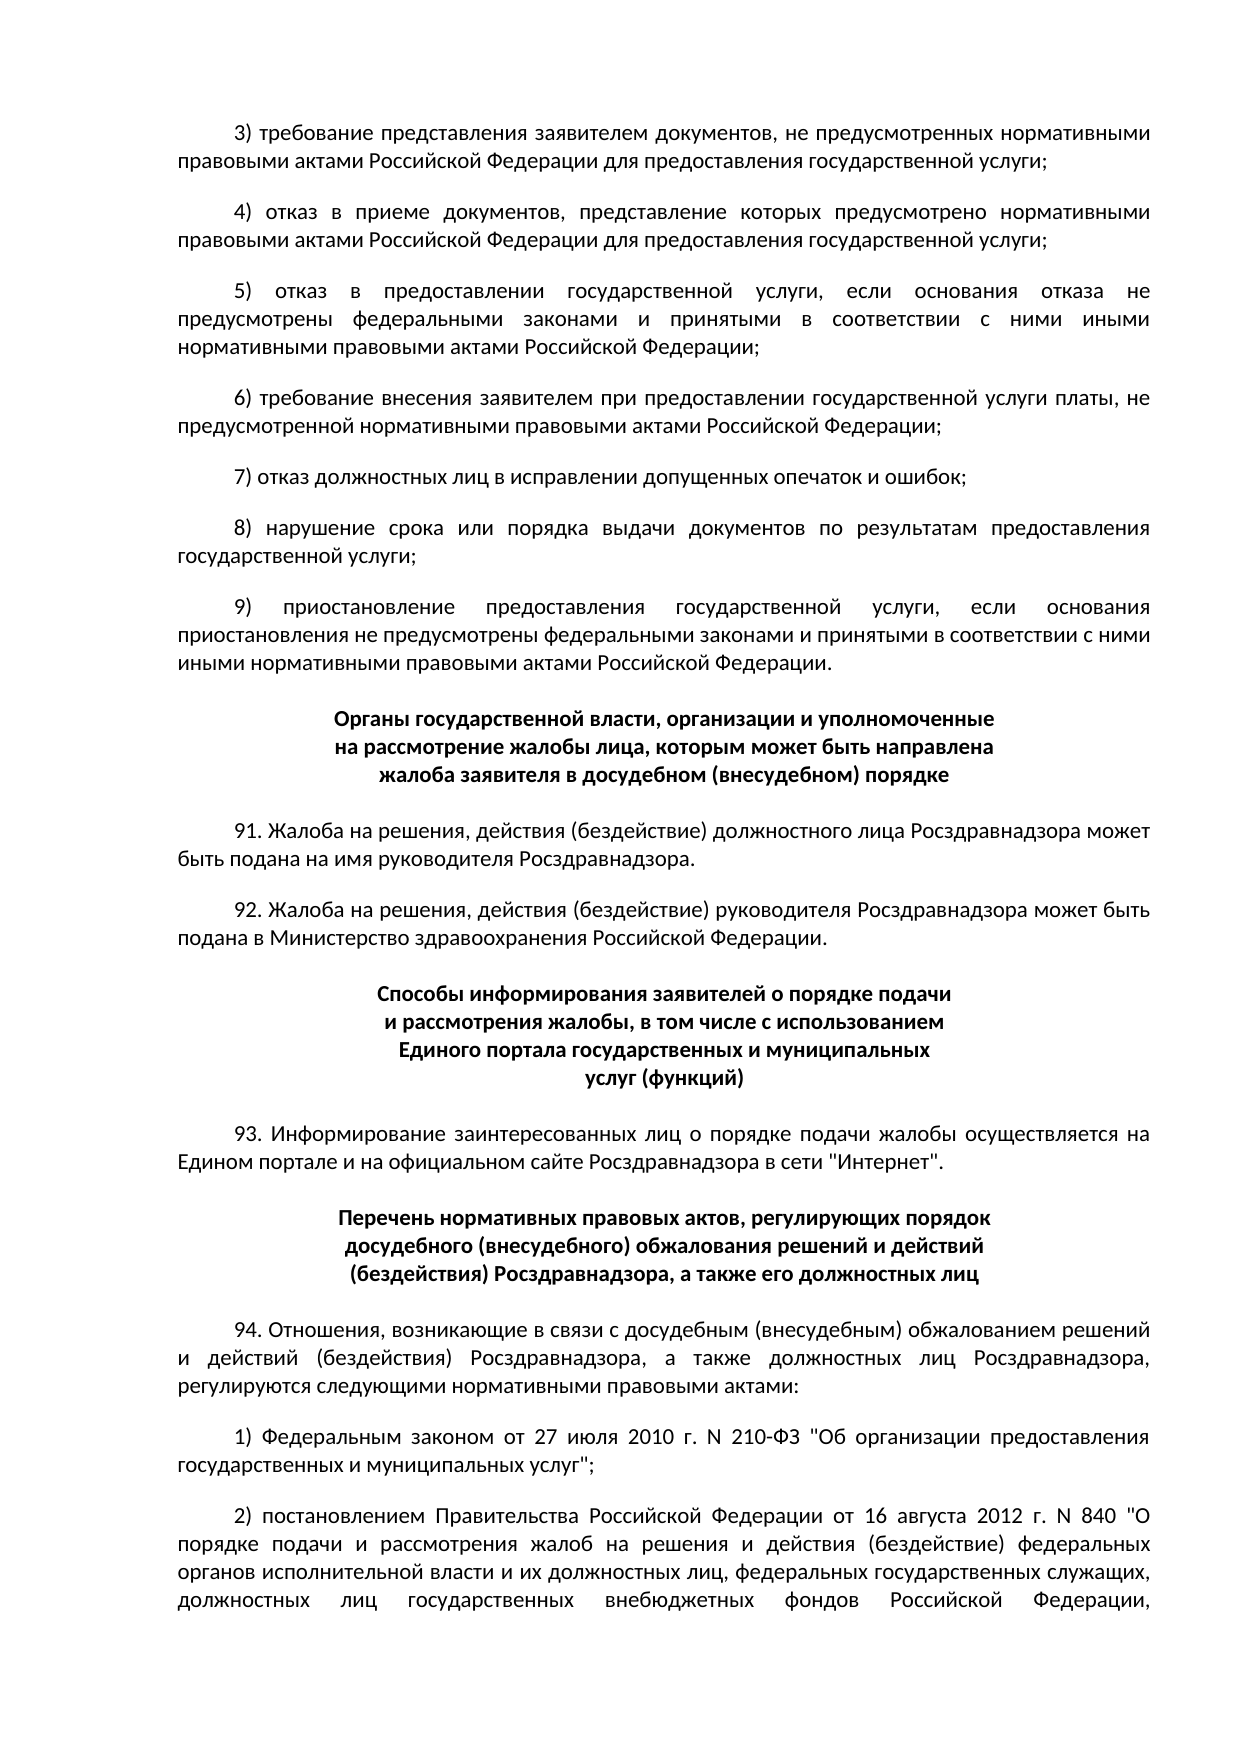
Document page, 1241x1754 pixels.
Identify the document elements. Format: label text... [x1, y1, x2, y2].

title досудебного (внесудебного) обжалования решений и действий [177, 1231, 1152, 1259]
text 3) требование представления заявителем документов, не предусмотренных нормативными правовыми актами Российской Федерации для предоставления государственной услуги; [177, 118, 1152, 174]
text 9) приостановление предоставления государственной услуги, если основания приостановления не предусмотрены федеральными законами и принятыми в соответствии с ними иными нормативными правовыми актами Российской Федерации. [177, 592, 1152, 676]
title Способы информирования заявителей о порядке подачи [177, 979, 1152, 1007]
text 92. Жалоба на решения, действия (бездействие) руководителя Росздравнадзора может быть подана в Министерство здравоохранения Российской Федерации. [177, 895, 1152, 951]
text 5) отказ в предоставлении государственной услуги, если основания отказа не предусмотрены федеральными законами и принятыми в соответствии с ними иными нормативными правовыми актами Российской Федерации; [177, 276, 1152, 360]
title и рассмотрения жалобы, в том числе с использованием [177, 1007, 1152, 1035]
text 4) отказ в приеме документов, представление которых предусмотрено нормативными правовыми актами Российской Федерации для предоставления государственной услуги; [177, 197, 1152, 253]
text 1) Федеральным законом от 27 июля 2010 г. N 210-ФЗ "Об организации предоставления государственных и муниципальных услуг"; [177, 1422, 1152, 1478]
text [177, 1501, 1152, 1613]
text 94. Отношения, возникающие в связи с досудебным (внесудебным) обжалованием решений и действий (бездействия) Росздравнадзора, а также должностных лиц Росздравнадзора, регулируются следующими нормативными правовыми актами: [177, 1315, 1152, 1399]
title Органы государственной власти, организации и уполномоченные [177, 704, 1152, 732]
text 7) отказ должностных лиц в исправлении допущенных опечаток и ошибок; [177, 462, 1152, 490]
title на рассмотрение жалобы лица, которым может быть направлена [177, 732, 1152, 760]
title услуг (функций) [177, 1063, 1152, 1091]
title жалоба заявителя в досудебном (внесудебном) порядке [177, 760, 1152, 788]
title Перечень нормативных правовых актов, регулирующих порядок [177, 1203, 1152, 1231]
text 91. Жалоба на решения, действия (бездействие) должностного лица Росздравнадзора может быть подана на имя руководителя Росздравнадзора. [177, 816, 1152, 872]
text 6) требование внесения заявителем при предоставлении государственной услуги платы, не предусмотренной нормативными правовыми актами Российской Федерации; [177, 383, 1152, 439]
title (бездействия) Росздравнадзора, а также его должностных лиц [177, 1259, 1152, 1287]
text 8) нарушение срока или порядка выдачи документов по результатам предоставления государственной услуги; [177, 513, 1152, 569]
text 93. Информирование заинтересованных лиц о порядке подачи жалобы осуществляется на Едином портале и на официальном сайте Росздравнадзора в сети "Интернет". [177, 1119, 1152, 1175]
title Единого портала государственных и муниципальных [177, 1035, 1152, 1063]
